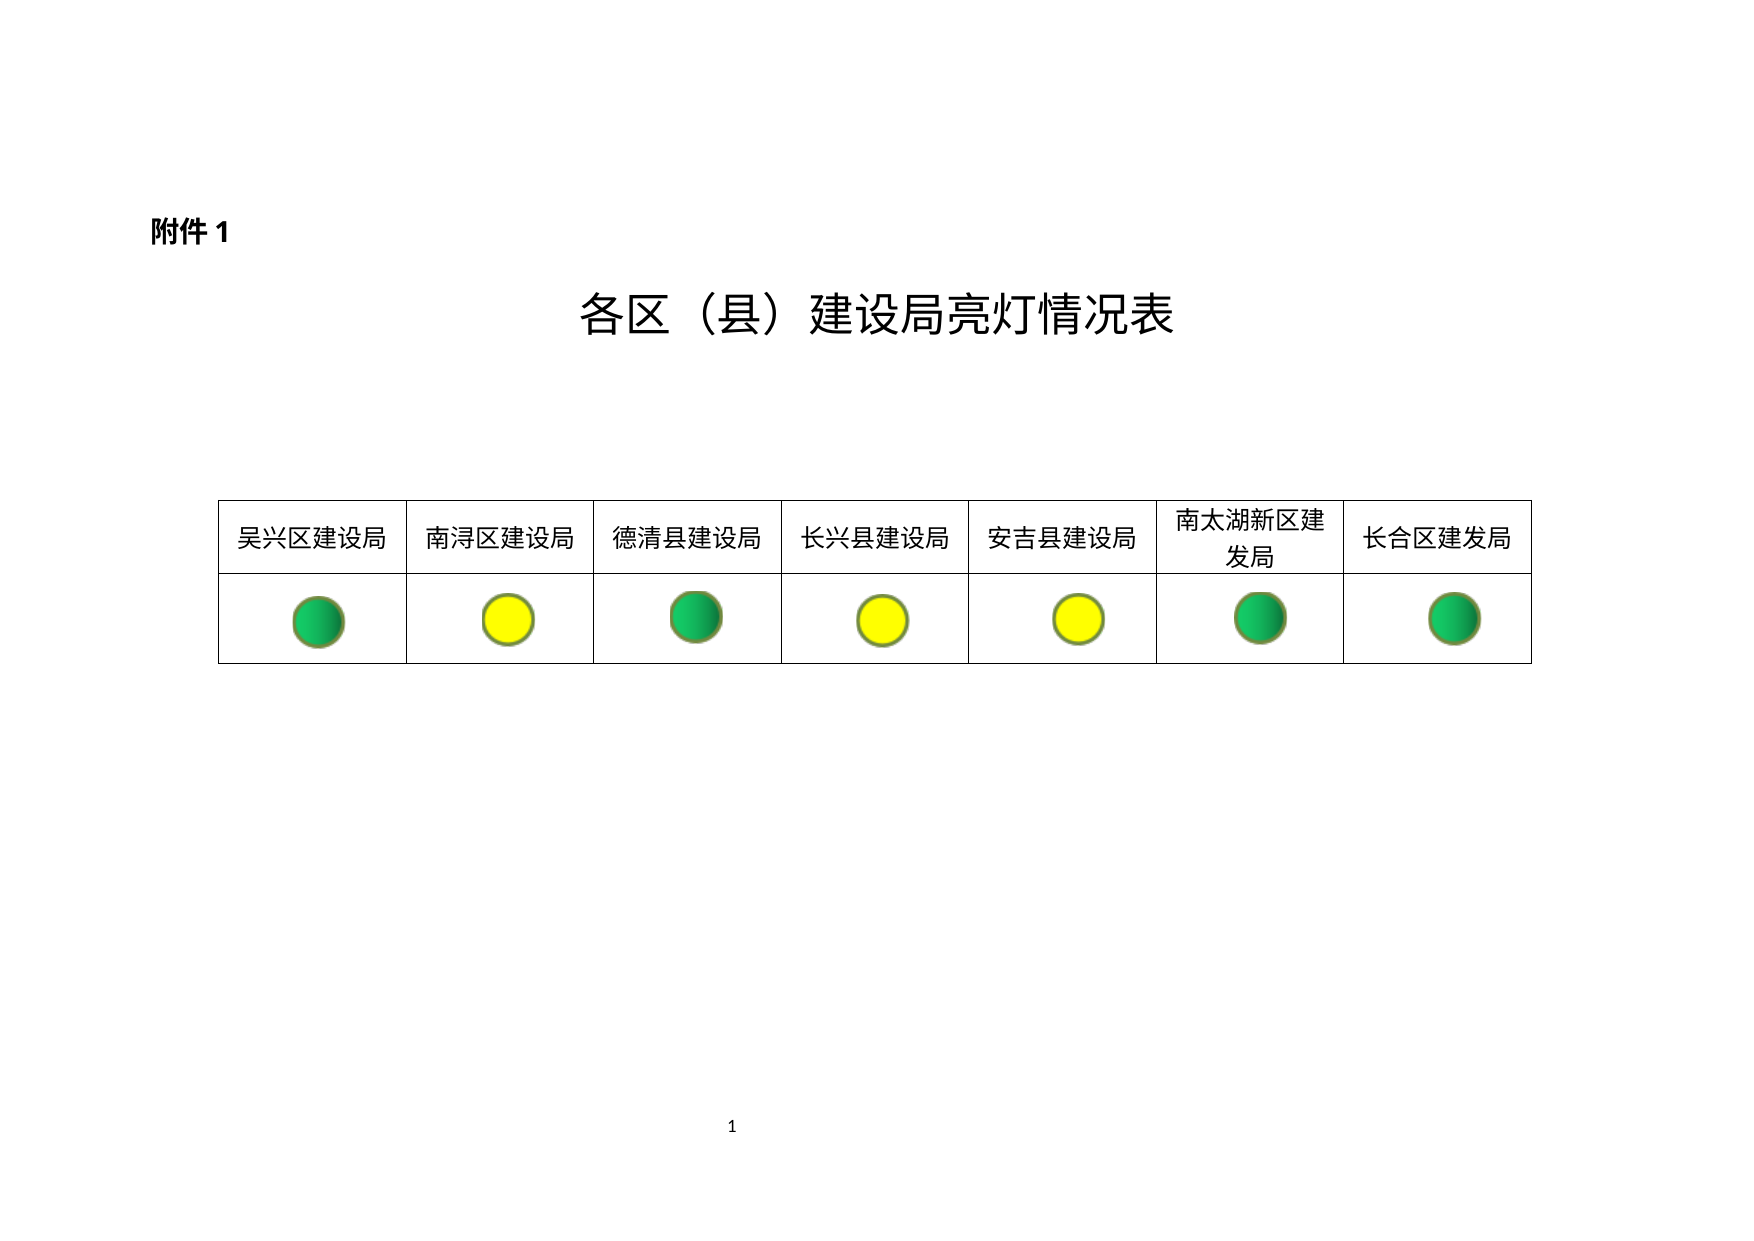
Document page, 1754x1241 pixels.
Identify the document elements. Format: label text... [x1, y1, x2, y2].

table_header 安吉县建设局 [969, 501, 1156, 573]
picture [670, 591, 723, 645]
table_cell [219, 574, 406, 663]
table_header 南浔区建设局 [407, 501, 593, 573]
table_header 长合区建发局 [1344, 501, 1531, 573]
table_cell [782, 574, 968, 663]
picture [1052, 593, 1106, 647]
table_cell [407, 574, 593, 663]
table_header 吴兴区建设局 [219, 501, 406, 573]
picture [1428, 592, 1482, 647]
text 各区（县）建设局亮灯情况表 [150, 263, 1604, 360]
text 附件1 [150, 198, 1604, 263]
table_cell [594, 574, 781, 663]
picture [292, 596, 346, 650]
table_header 南太湖新区建发局 [1157, 501, 1343, 573]
picture [856, 594, 910, 649]
table_header 长兴县建设局 [782, 501, 968, 573]
table_cell [969, 574, 1156, 663]
picture [482, 593, 536, 648]
picture [1234, 592, 1288, 646]
table_cell [1157, 574, 1343, 663]
table_header 德清县建设局 [594, 501, 781, 573]
table_cell [1344, 574, 1531, 663]
